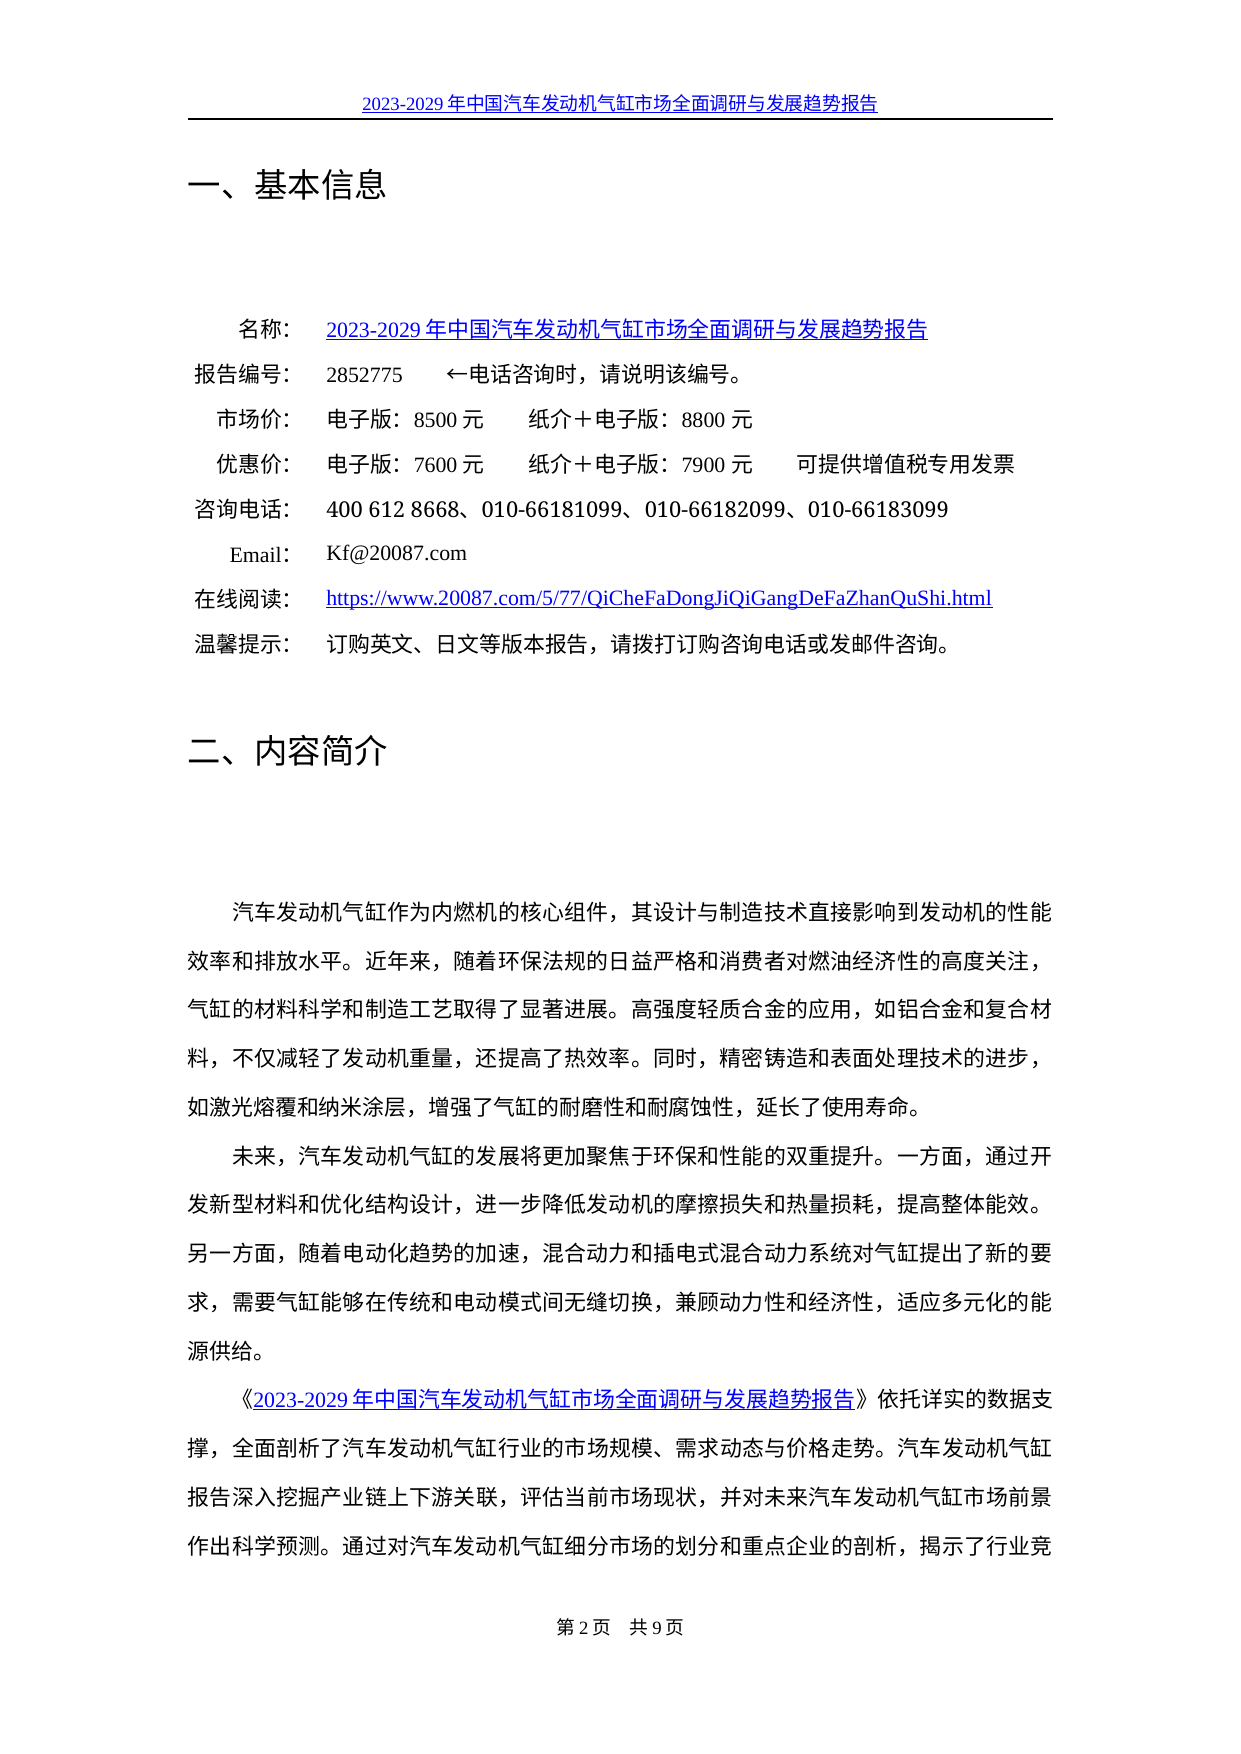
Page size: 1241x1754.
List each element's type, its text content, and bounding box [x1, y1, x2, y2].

table_cell 订购英文、日文等版本报告，请拨打订购咨询电话或发邮件咨询。 [315, 627, 1073, 672]
table_cell 2852775 ←电话咨询时，请说明该编号。 [315, 357, 1073, 402]
table_header 2023-2029年中国汽车发动机气缸市场全面调研与发展趋势报告 [315, 312, 1073, 357]
table_cell 电子版：7600 元 纸介＋电子版：7900 元 可提供增值税专用发票 [315, 447, 1073, 492]
table_cell 市场价： [167, 402, 315, 447]
table_cell 在线阅读： [167, 582, 315, 627]
table_cell 报告编号： [167, 357, 315, 402]
title 一、基本信息 [187, 150, 1053, 215]
table_cell 400 612 8668、010-66181099、010-66182099、010-66183099 [315, 492, 1073, 537]
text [187, 894, 1053, 1561]
table_header 名称： [167, 312, 315, 357]
table_cell Kf@20087.com [315, 537, 1073, 582]
table_cell 咨询电话： [167, 492, 315, 537]
table_cell Email： [167, 537, 315, 582]
table_cell [315, 582, 1073, 627]
table_cell 优惠价： [167, 447, 315, 492]
table_cell 温馨提示： [167, 627, 315, 672]
table_cell 电子版：8500 元 纸介＋电子版：8800 元 [315, 402, 1073, 447]
title 二、内容简介 [187, 717, 1053, 782]
